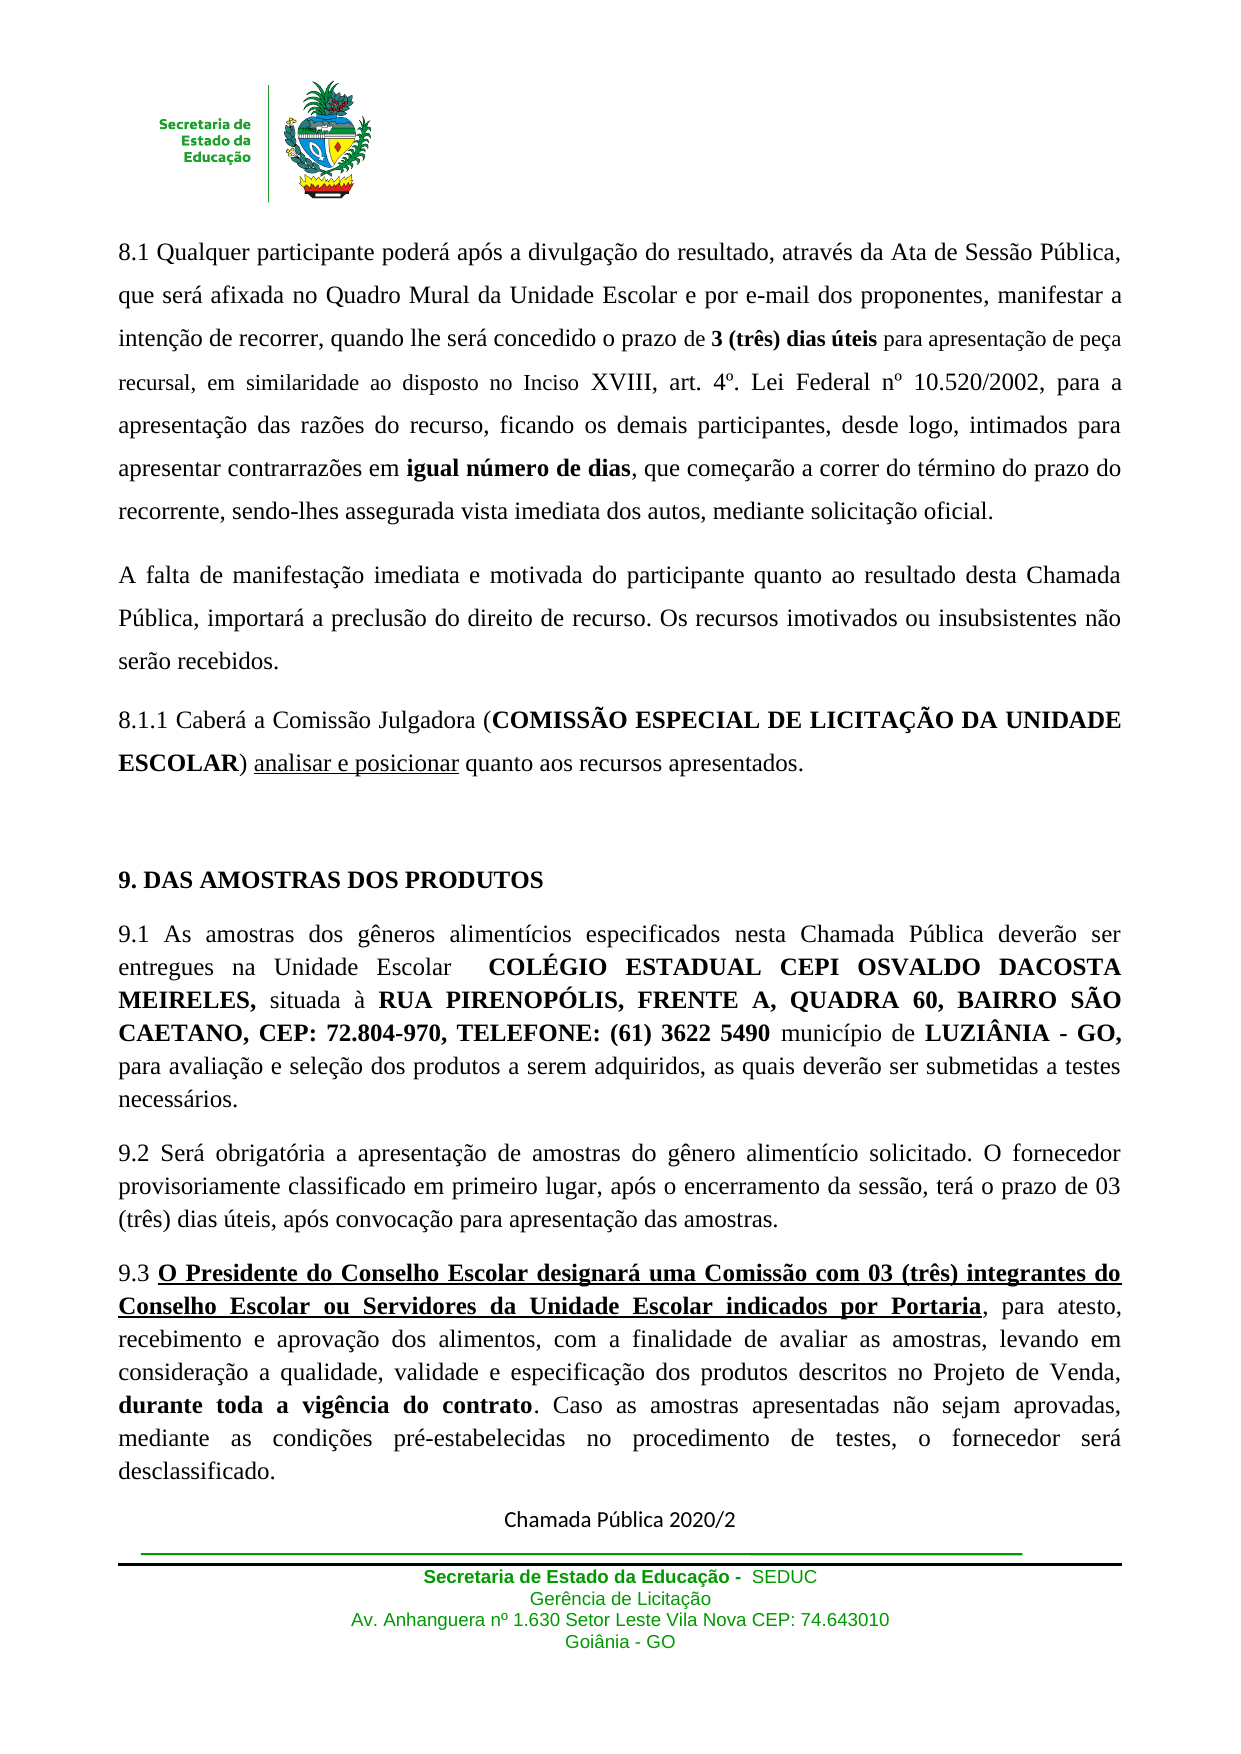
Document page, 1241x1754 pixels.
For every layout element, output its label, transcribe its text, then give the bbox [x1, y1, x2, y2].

text 9.1 As amostras dos gêneros alimentícios especificados nesta Chamada Pública deverão ser entregues na Unidade Escolar COLÉGIO ESTADUAL CEPI OSVALDO DACOSTA MEIRELES, situada à RUA PIRENOPÓLIS, FRENTE A, QUADRA 60, BAIRRO SÃO CAETANO, CEP: 72.804-970, TELEFONE: (61) 3622 5490 município de LUZIÂNIA - GO, para avaliação e seleção dos produtos a serem adquiridos, as quais deverão ser submetidas a testes necessários. [118, 919, 1122, 1113]
picture [118, 73, 412, 210]
text 8.1 Qualquer participante poderá após a divulgação do resultado, através da Ata de Sessão Pública, que será afixada no Quadro Mural da Unidade Escolar e por e-mail dos proponentes, manifestar a intenção de recorrer, quando lhe será concedido o prazo de 3 (três) dias úteis para apresentação de peça recursal, em similaridade ao disposto no Inciso XVIII, art. 4º. Lei Federal nº 10.520/2002, para a apresentação das razões do recurso, ficando os demais participantes, desde logo, intimados para apresentar contrarrazões em igual número de dias, que começarão a correr do término do prazo do recorrente, sendo-lhes assegurada vista imediata dos autos, mediante solicitação oficial. [118, 237, 1122, 525]
text 9.3 O Presidente do Conselho Escolar designará uma Comissão com 03 (três) integrantes do Conselho Escolar ou Servidores da Unidade Escolar indicados por Portaria, para atesto, recebimento e aprovação dos alimentos, com a finalidade de avaliar as amostras, levando em consideração a qualidade, validade e especificação dos produtos descritos no Projeto de Venda, durante toda a vigência do contrato. Caso as amostras apresentadas não sejam aprovadas, mediante as condições pré-estabelecidas no procedimento de testes, o fornecedor será desclassificado. [118, 1258, 1122, 1485]
text 9. DAS AMOSTRAS DOS PRODUTOS [118, 866, 1028, 894]
text 8.1.1 Caberá a Comissão Julgadora (COMISSÃO ESPECIAL DE LICITAÇÃO DA UNIDADE ESCOLAR) analisar e posicionar quanto aos recursos apresentados. [118, 705, 1122, 777]
text A falta de manifestação imediata e motivada do participante quanto ao resultado desta Chamada Pública, importará a preclusão do direito de recurso. Os recursos imotivados ou insubsistentes não serão recebidos. [118, 560, 1122, 675]
text 9.2 Será obrigatória a apresentação de amostras do gênero alimentício solicitado. O fornecedor provisoriamente classificado em primeiro lugar, após o encerramento da sessão, terá o prazo de 03 (três) dias úteis, após convocação para apresentação das amostras. [118, 1138, 1122, 1233]
